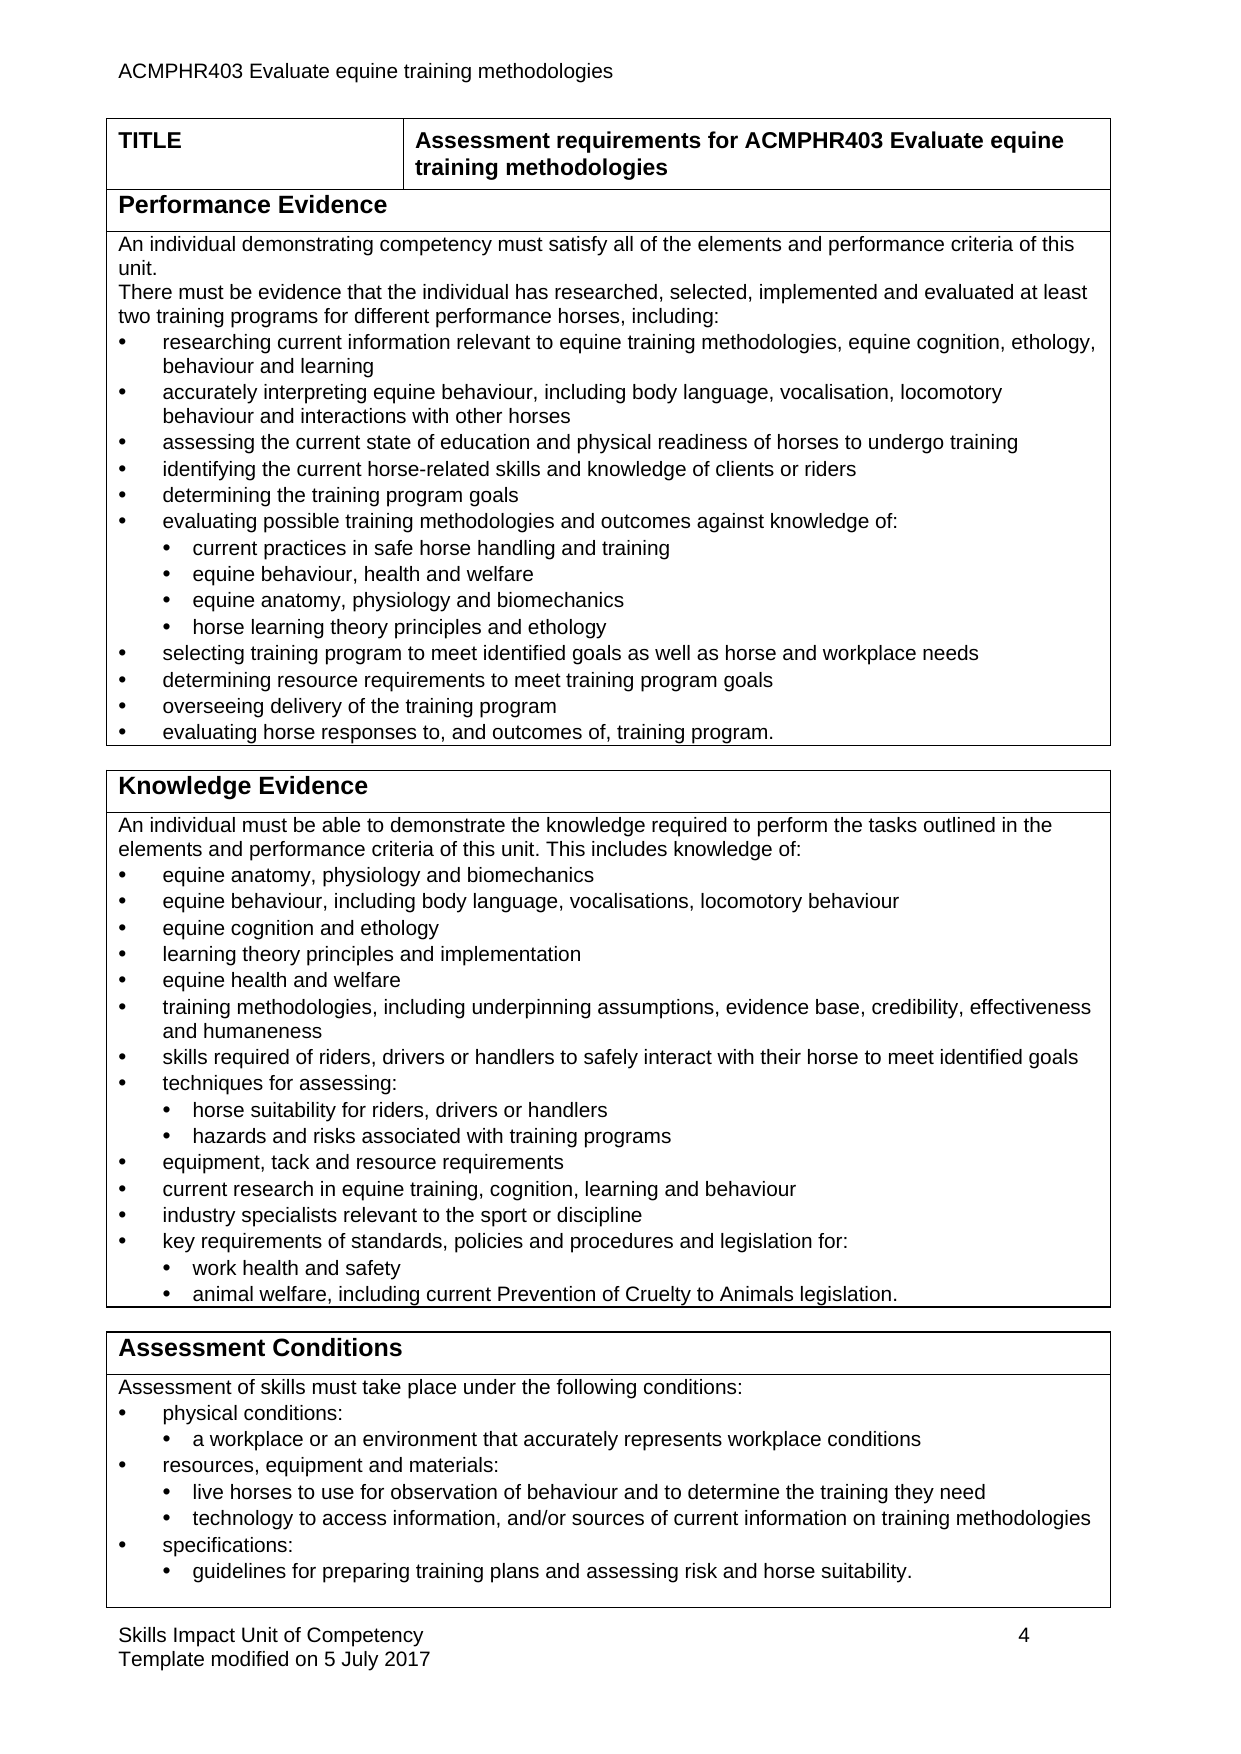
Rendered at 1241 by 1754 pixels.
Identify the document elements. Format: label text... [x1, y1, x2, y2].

table_header TITLE [107, 119, 403, 188]
table_header Assessment requirements for ACMPHR403 Evaluate equine training methodologies [404, 119, 1110, 188]
table_cell Performance Evidence [107, 190, 1110, 231]
table_header Knowledge Evidence [107, 771, 1110, 812]
table_header Assessment Conditions [107, 1333, 1110, 1374]
table_cell An individual demonstrating competency must satisfy all of the elements and performance criteria of this unit. There must be evidence that the individual has researched, selected, implemented and evaluated at least two training programs for different performance horses, including: researching current information relevant to equine training methodologies, equine cognition, ethology, behaviour and learning accurately interpreting equine behaviour, including body language, vocalisation, locomotory behaviour and interactions with other horses assessing the current state of education and physical readiness of horses to undergo training identifying the current horse-related skills and knowledge of clients or riders determining the training program goals evaluating possible training methodologies and outcomes against knowledge of: current practices in safe horse handling and training equine behaviour, health and welfare equine anatomy, physiology and biomechanics horse learning theory principles and ethology selecting training program to meet identified goals as well as horse and workplace needs determining resource requirements to meet training program goals overseeing delivery of the training program evaluating horse responses to, and outcomes of, training program. [107, 232, 1110, 744]
table_cell An individual must be able to demonstrate the knowledge required to perform the tasks outlined in the elements and performance criteria of this unit. This includes knowledge of: equine anatomy, physiology and biomechanics equine behaviour, including body language, vocalisations, locomotory behaviour equine cognition and ethology learning theory principles and implementation equine health and welfare training methodologies, including underpinning assumptions, evidence base, credibility, effectiveness and humaneness skills required of riders, drivers or handlers to safely interact with their horse to meet identified goals techniques for assessing: horse suitability for riders, drivers or handlers hazards and risks associated with training programs equipment, tack and resource requirements current research in equine training, cognition, learning and behaviour industry specialists relevant to the sport or discipline key requirements of standards, policies and procedures and legislation for: work health and safety animal welfare, including current Prevention of Cruelty to Animals legislation. [107, 813, 1110, 1306]
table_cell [107, 1375, 1110, 1607]
